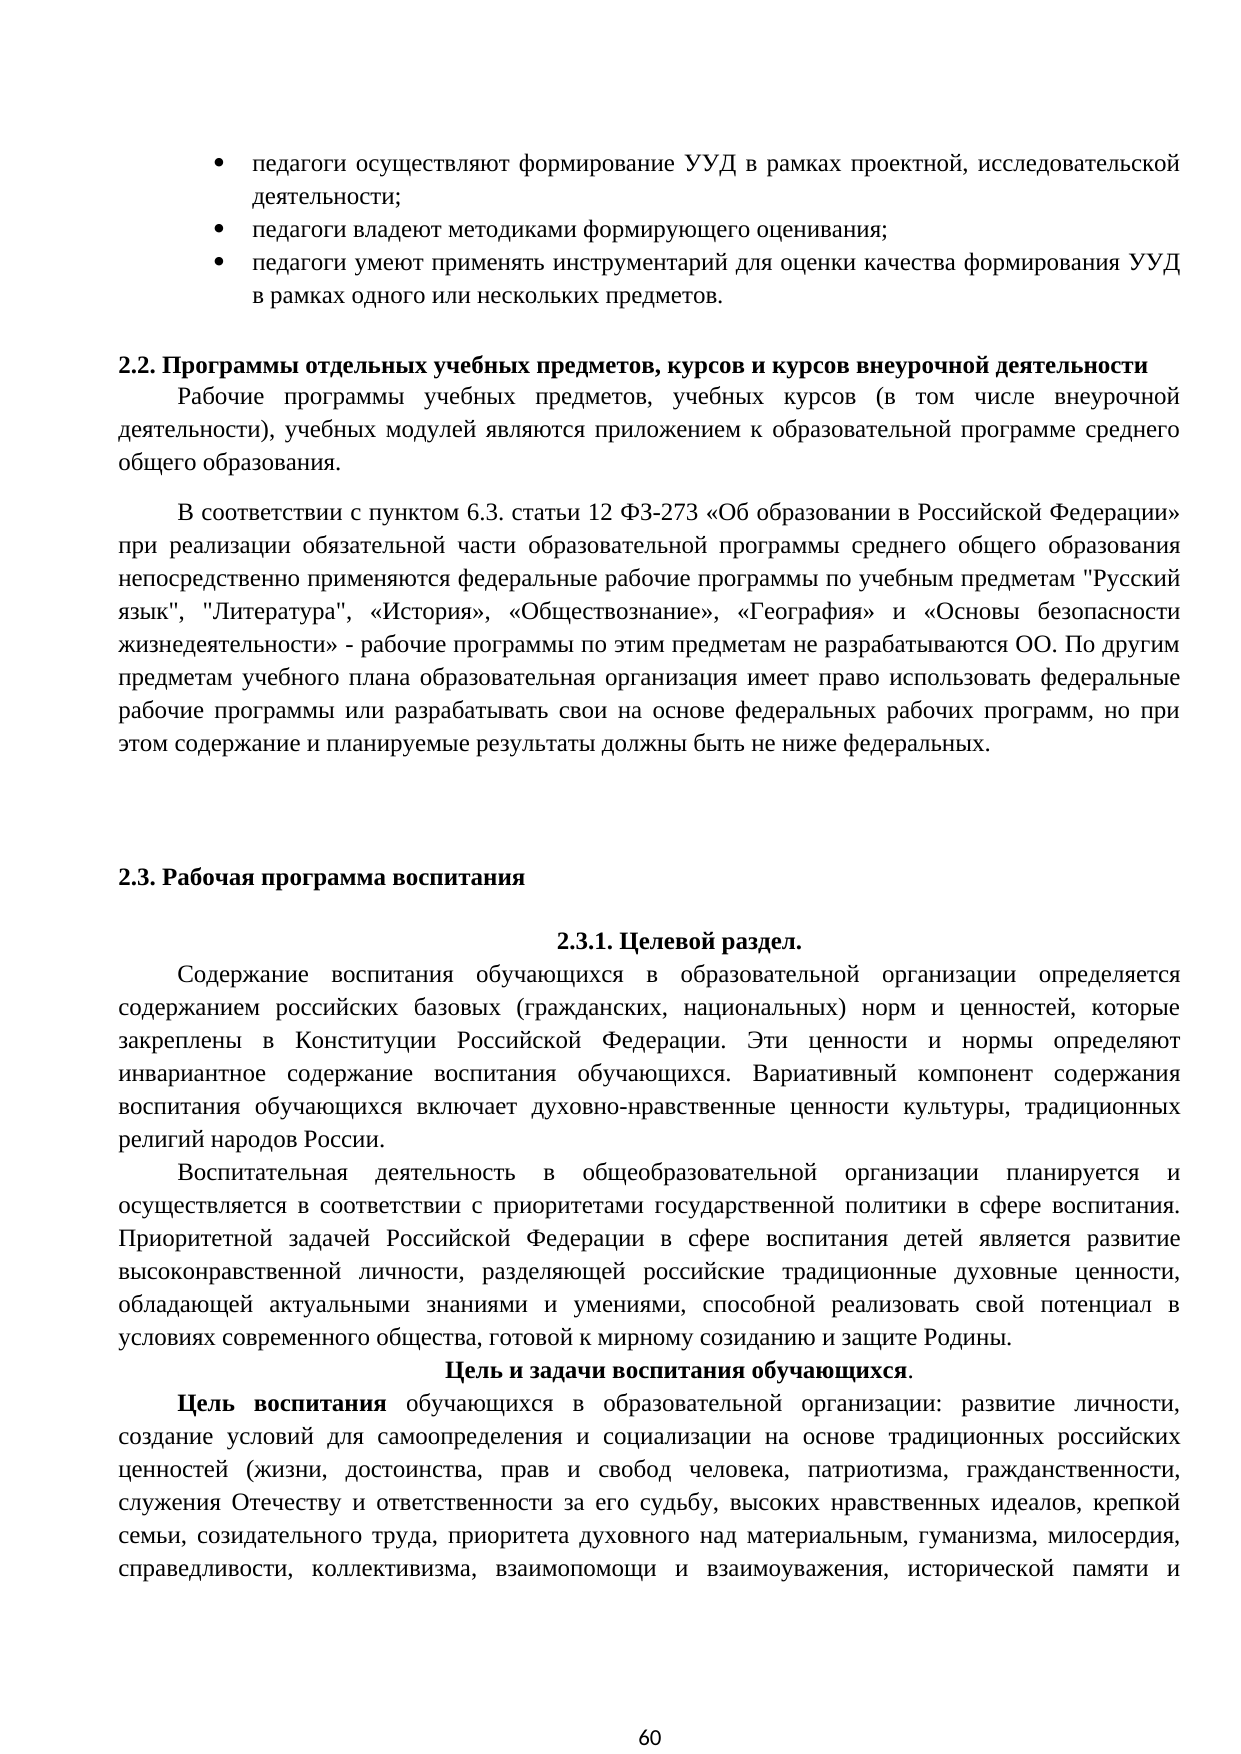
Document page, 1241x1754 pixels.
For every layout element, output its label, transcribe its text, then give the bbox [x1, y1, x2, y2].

subtitle 2.2. Программы отдельных учебных предметов, курсов и курсов внеурочной деятельности [118, 350, 1181, 379]
list педагоги умеют применять инструментарий для оценки качества формирования УУД в рамках одного или нескольких предметов. [214, 247, 1181, 308]
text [118, 1388, 1181, 1582]
text Воспитательная деятельность в общеобразовательной организации планируется и осуществляется в соответствии с приоритетами государственной политики в сфере воспитания. Приоритетной задачей Российской Федерации в сфере воспитания детей является развитие высоконравственной личности, разделяющей российские традиционные духовные ценности, обладающей актуальными знаниями и умениями, способной реализовать свой потенциал в условиях современного общества, готовой к мирному созиданию и защите Родины. [118, 1157, 1181, 1351]
list педагоги осуществляют формирование УУД в рамках проектной, исследовательской деятельности; [214, 148, 1181, 209]
text В соответствии с пунктом 6.3. статьи 12 ФЗ-273 «Об образовании в Российской Федерации» при реализации обязательной части образовательной программы среднего общего образования непосредственно применяются федеральные рабочие программы по учебным предметам "Русский язык", "Литература", «История», «Обществознание», «География» и «Основы безопасности жизнедеятельности» - рабочие программы по этим предметам не разрабатываются ОО. По другим предметам учебного плана образовательная организация имеет право использовать федеральные рабочие программы или разрабатывать свои на основе федеральных рабочих программ, но при этом содержание и планируемые результаты должны быть не ниже федеральных. [118, 497, 1181, 757]
list педагоги владеют методиками формирующего оценивания; [214, 214, 1181, 242]
text Рабочие программы учебных предметов, учебных курсов (в том числе внеурочной деятельности), учебных модулей являются приложением к образовательной программе среднего общего образования. [118, 381, 1181, 476]
text Содержание воспитания обучающихся в образовательной организации определяется содержанием российских базовых (гражданских, национальных) норм и ценностей, которые закреплены в Конституции Российской Федерации. Эти ценности и нормы определяют инвариантное содержание воспитания обучающихся. Вариативный компонент содержания воспитания обучающихся включает духовно-нравственные ценности культуры, традиционных религий народов России. [118, 959, 1181, 1153]
text 2.3.1. Целевой раздел. [118, 926, 1181, 954]
text Цель и задачи воспитания обучающихся. [118, 1355, 1181, 1384]
subtitle 2.3. Рабочая программа воспитания [118, 862, 1181, 890]
